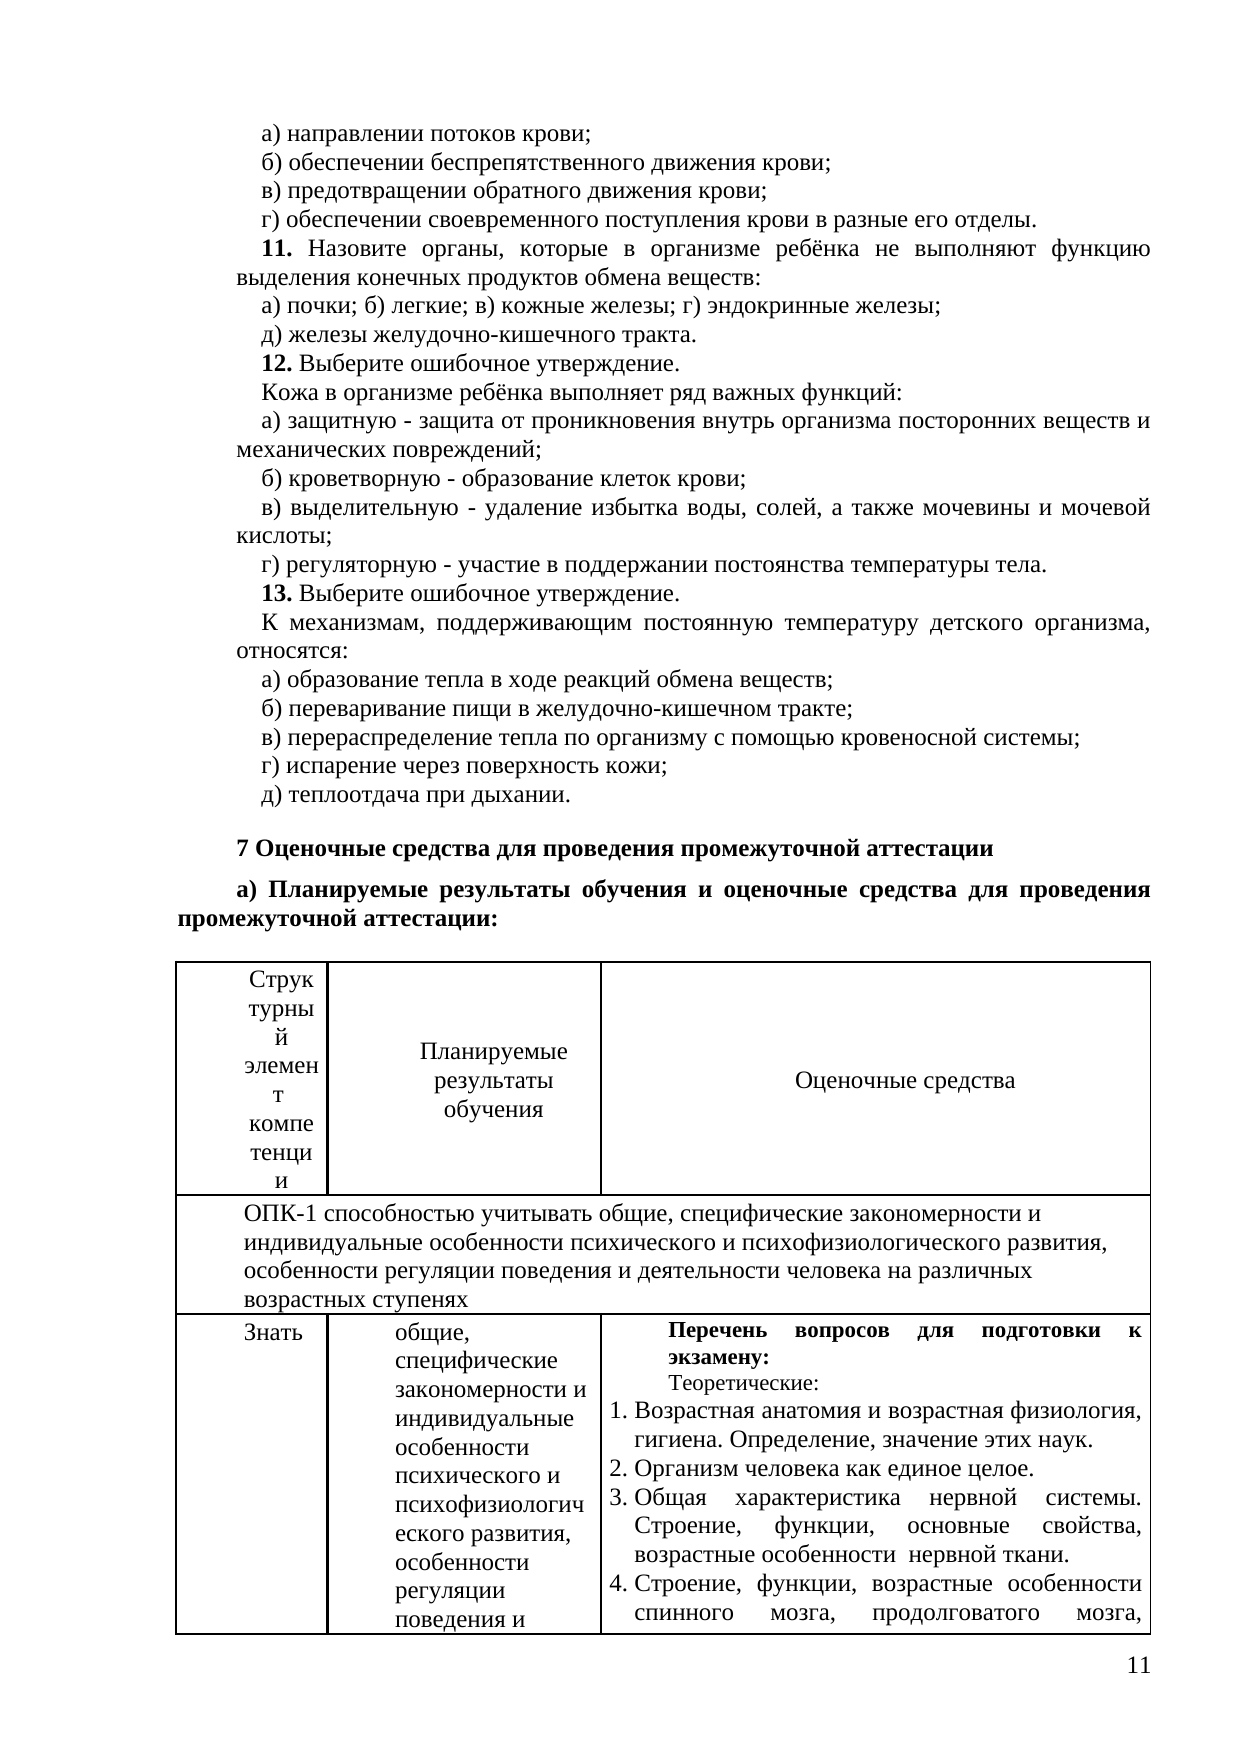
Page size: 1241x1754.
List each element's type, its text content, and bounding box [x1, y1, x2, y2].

text К механизмам, поддерживающим постоянную температуру детского организма, относятся: [236, 607, 1152, 664]
text а) почки; б) легкие; в) кожные железы; г) эндокринные железы; [236, 291, 1152, 319]
text б) кроветворную - образование клеток крови; [236, 463, 1152, 492]
text 13. Выберите ошибочное утверждение. [236, 578, 1152, 607]
text в) перераспределение тепла по организму с помощью кровеносной системы; [236, 722, 1152, 751]
text 12. Выберите ошибочное утверждение. [236, 348, 1152, 377]
table_header Планируемые результаты обучения [329, 963, 600, 1194]
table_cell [329, 1315, 600, 1633]
text в) выделительную - удаление избытка воды, солей, а также мочевины и мочевой кислоты; [236, 492, 1152, 549]
text д) теплоотдача при дыхании. [236, 779, 1152, 808]
text д) железы желудочно-кишечного тракта. [236, 319, 1152, 348]
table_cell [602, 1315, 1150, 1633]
text в) предотвращении обратного движения крови; [236, 176, 1152, 204]
text б) переваривание пищи в желудочно-кишечном тракте; [236, 693, 1152, 722]
subtitle 7 Оценочные средства для проведения промежуточной аттестации [236, 833, 1152, 862]
text а) Планируемые результаты обучения и оценочные средства для проведения промежуточной аттестации: [177, 874, 1152, 932]
text г) обеспечении своевременного поступления крови в разные его отделы. [236, 204, 1152, 233]
text а) направлении потоков крови; [236, 118, 1152, 147]
text а) образование тепла в ходе реакций обмена веществ; [236, 664, 1152, 693]
text 11. Назовите органы, которые в организме ребёнка не выполняют функцию выделения конечных продуктов обмена веществ: [236, 233, 1152, 291]
text г) регуляторную - участие в поддержании постоянства температуры тела. [236, 549, 1152, 578]
text Кожа в организме ребёнка выполняет ряд важных функций: [236, 377, 1152, 406]
table_cell Знать [177, 1315, 326, 1633]
table_cell ОПК-1 способностью учитывать общие, специфические закономерности и индивидуальные особенности психического и психофизиологического развития, особенности регуляции поведения и деятельности человека на различных возрастных ступенях [177, 1196, 1150, 1313]
table_header Оценочные средства [602, 963, 1150, 1194]
text г) испарение через поверхность кожи; [236, 751, 1152, 779]
table_header Структурный элемент компетенции [177, 963, 326, 1194]
text а) защитную - защита от проникновения внутрь организма посторонних веществ и механических повреждений; [236, 406, 1152, 463]
text б) обеспечении беспрепятственного движения крови; [236, 147, 1152, 176]
